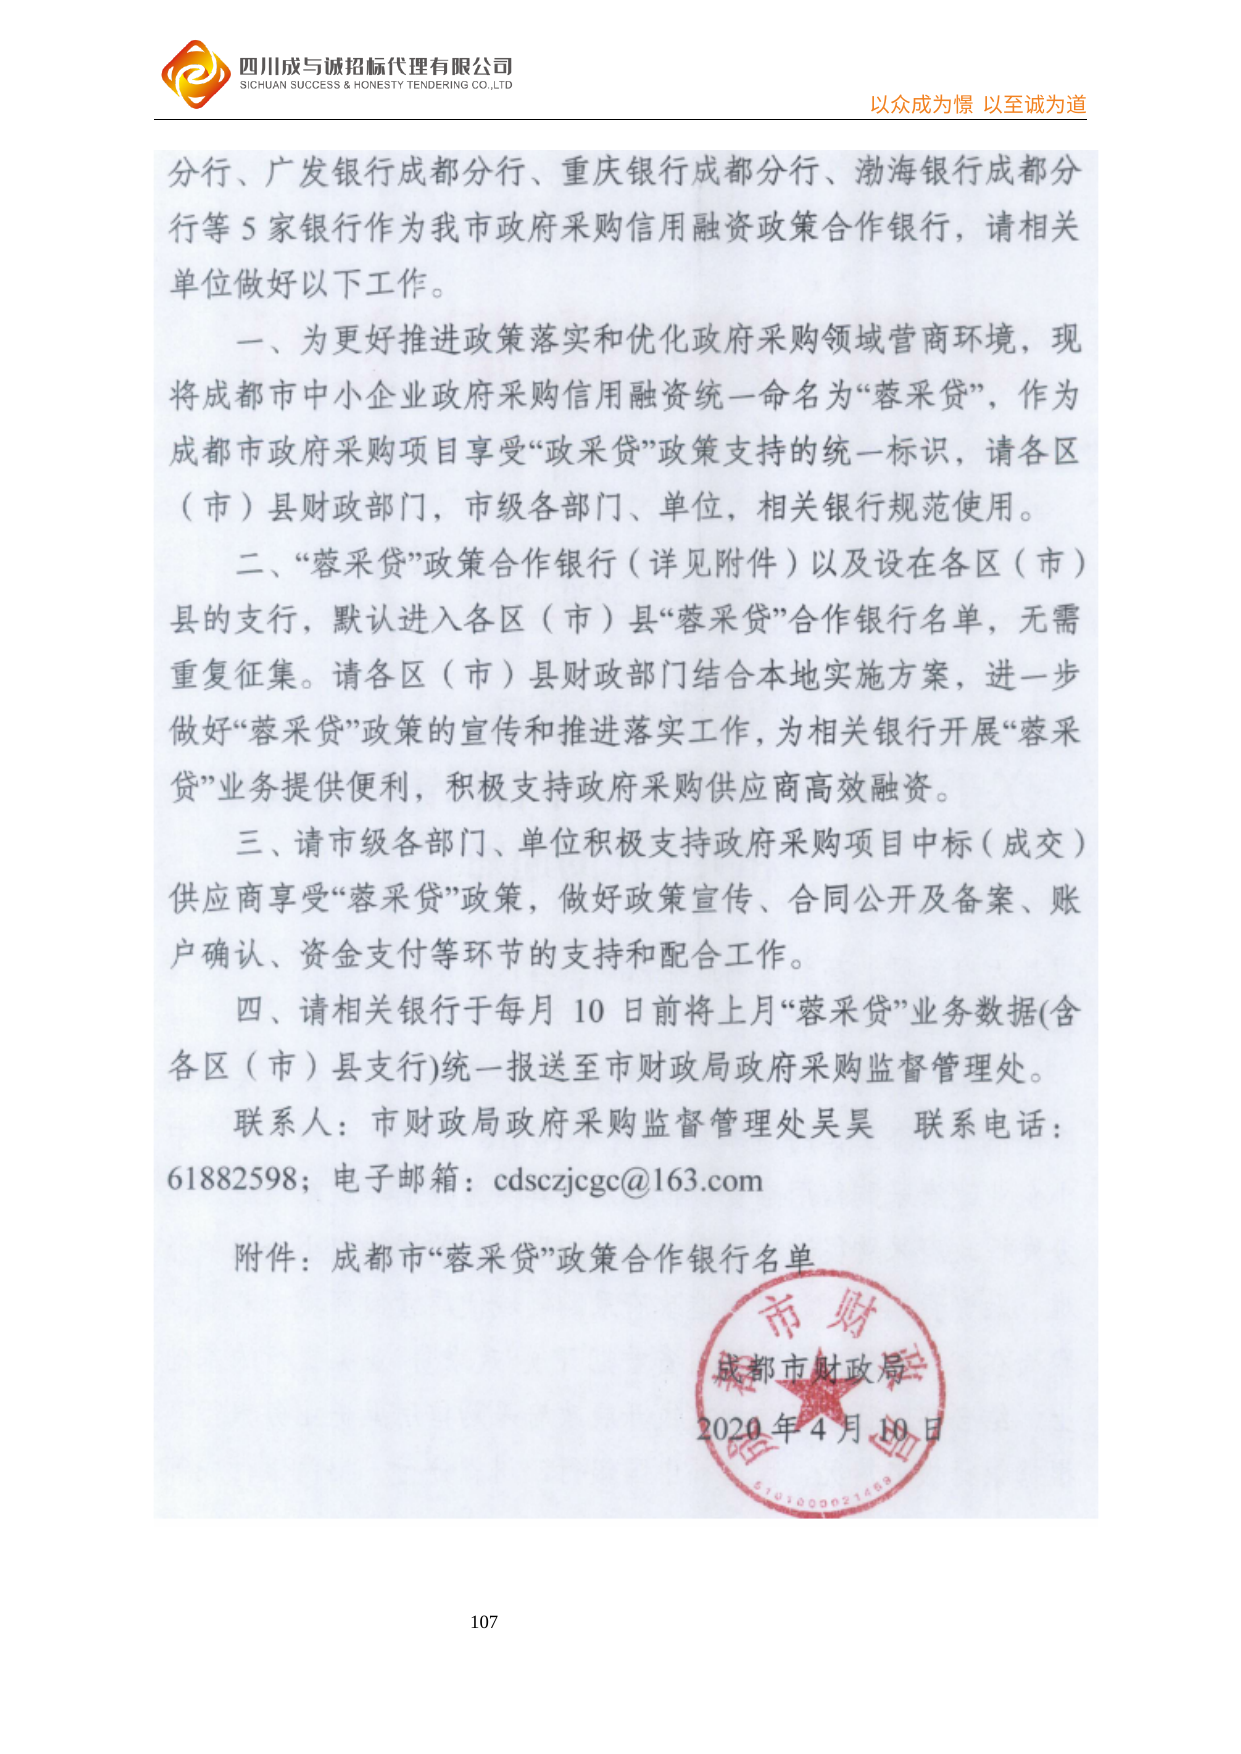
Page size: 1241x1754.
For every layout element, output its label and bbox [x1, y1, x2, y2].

picture [152, 32, 517, 111]
picture [153, 150, 1099, 1527]
